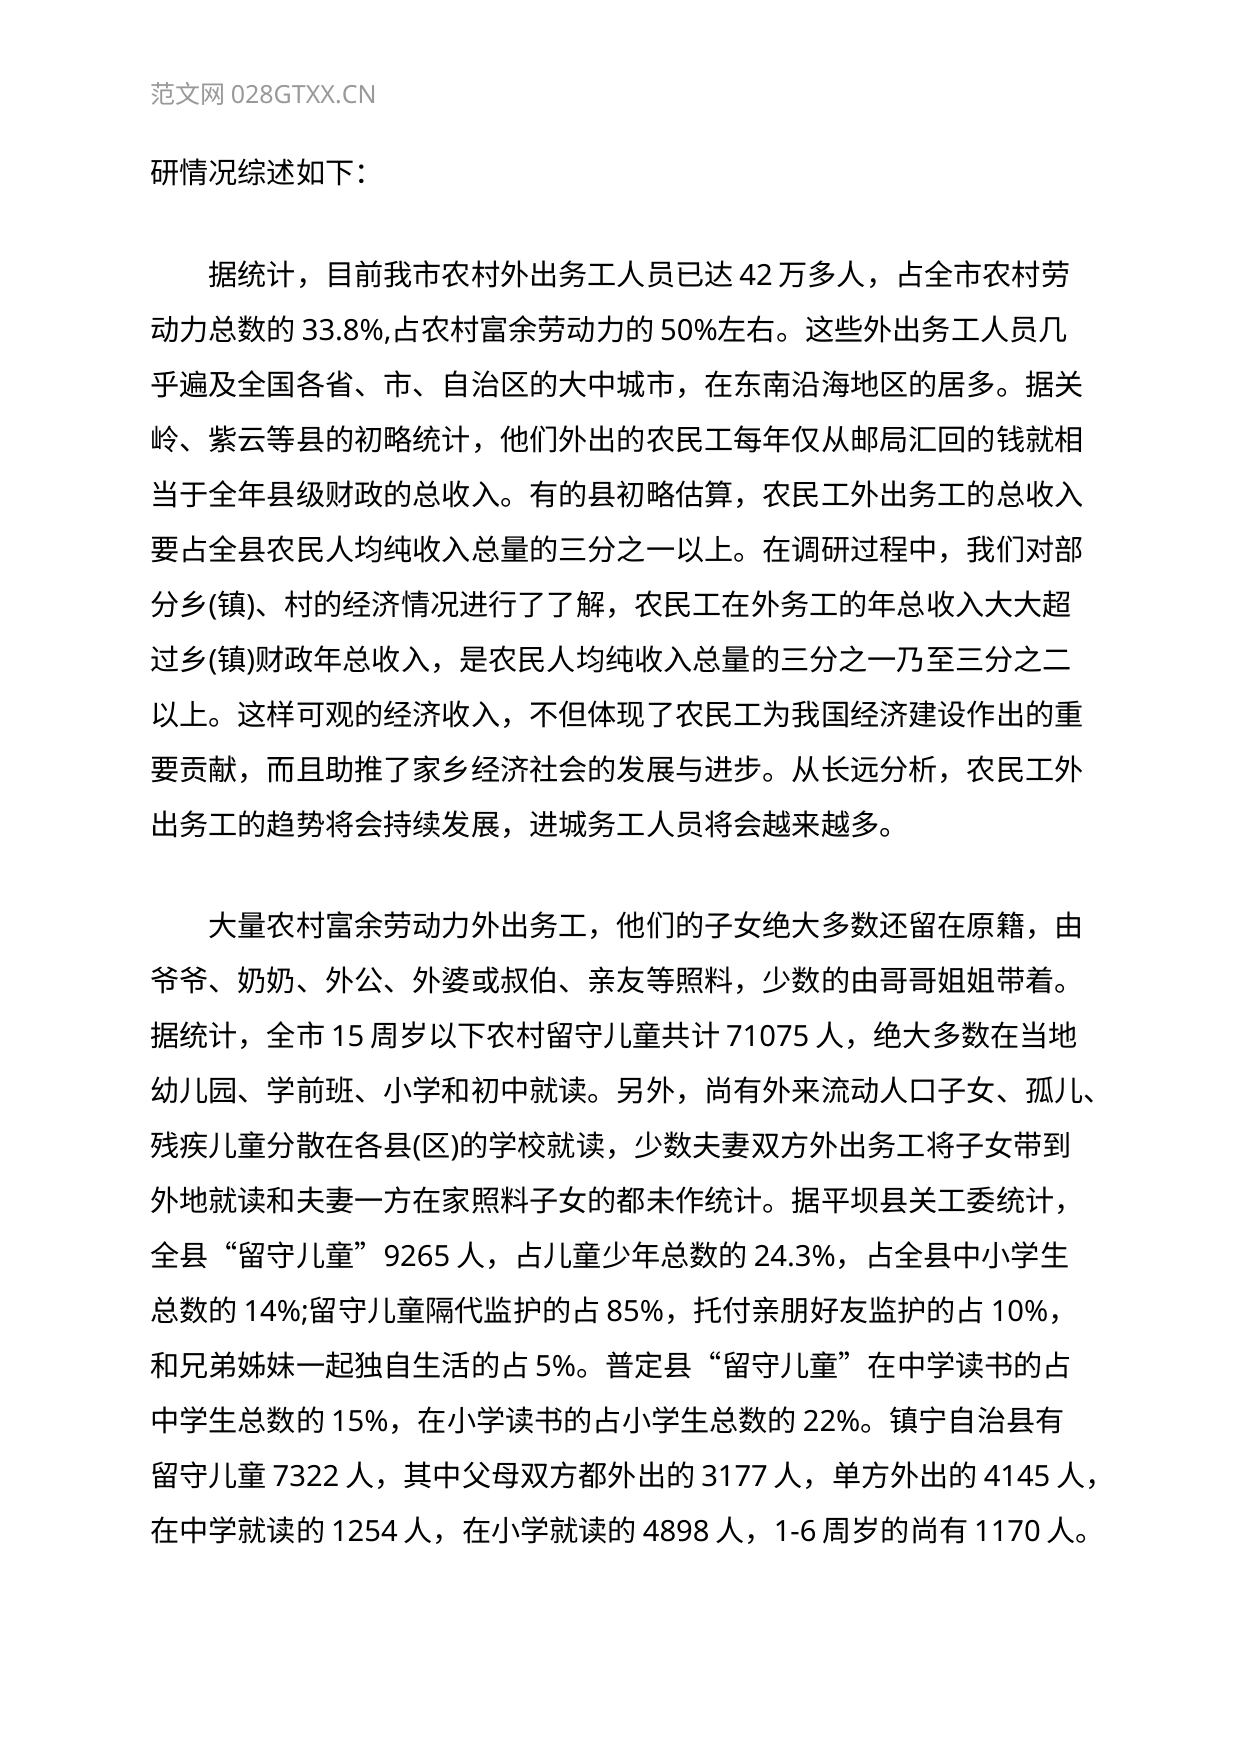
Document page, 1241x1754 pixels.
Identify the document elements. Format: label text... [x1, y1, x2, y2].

text 据统计，目前我市农村外出务工人员已达42万多人，占全市农村劳动力总数的33.8%,占农村富余劳动力的50%左右。这些外出务工人员几乎遍及全国各省、市、自治区的大中城市，在东南沿海地区的居多。据关岭、紫云等县的初略统计，他们外出的农民工每年仅从邮局汇回的钱就相当于全年县级财政的总收入。有的县初略估算，农民工外出务工的总收入要占全县农民人均纯收入总量的三分之一以上。在调研过程中，我们对部分乡(镇)、村的经济情况进行了了解，农民工在外务工的年总收入大大超过乡(镇)财政年总收入，是农民人均纯收入总量的三分之一乃至三分之二以上。这样可观的经济收入，不但体现了农民工为我国经济建设作出的重要贡献，而且助推了家乡经济社会的发展与进步。从长远分析，农民工外出务工的趋势将会持续发展，进城务工人员将会越来越多。 [150, 252, 1090, 843]
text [150, 150, 1090, 192]
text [150, 903, 1090, 1550]
